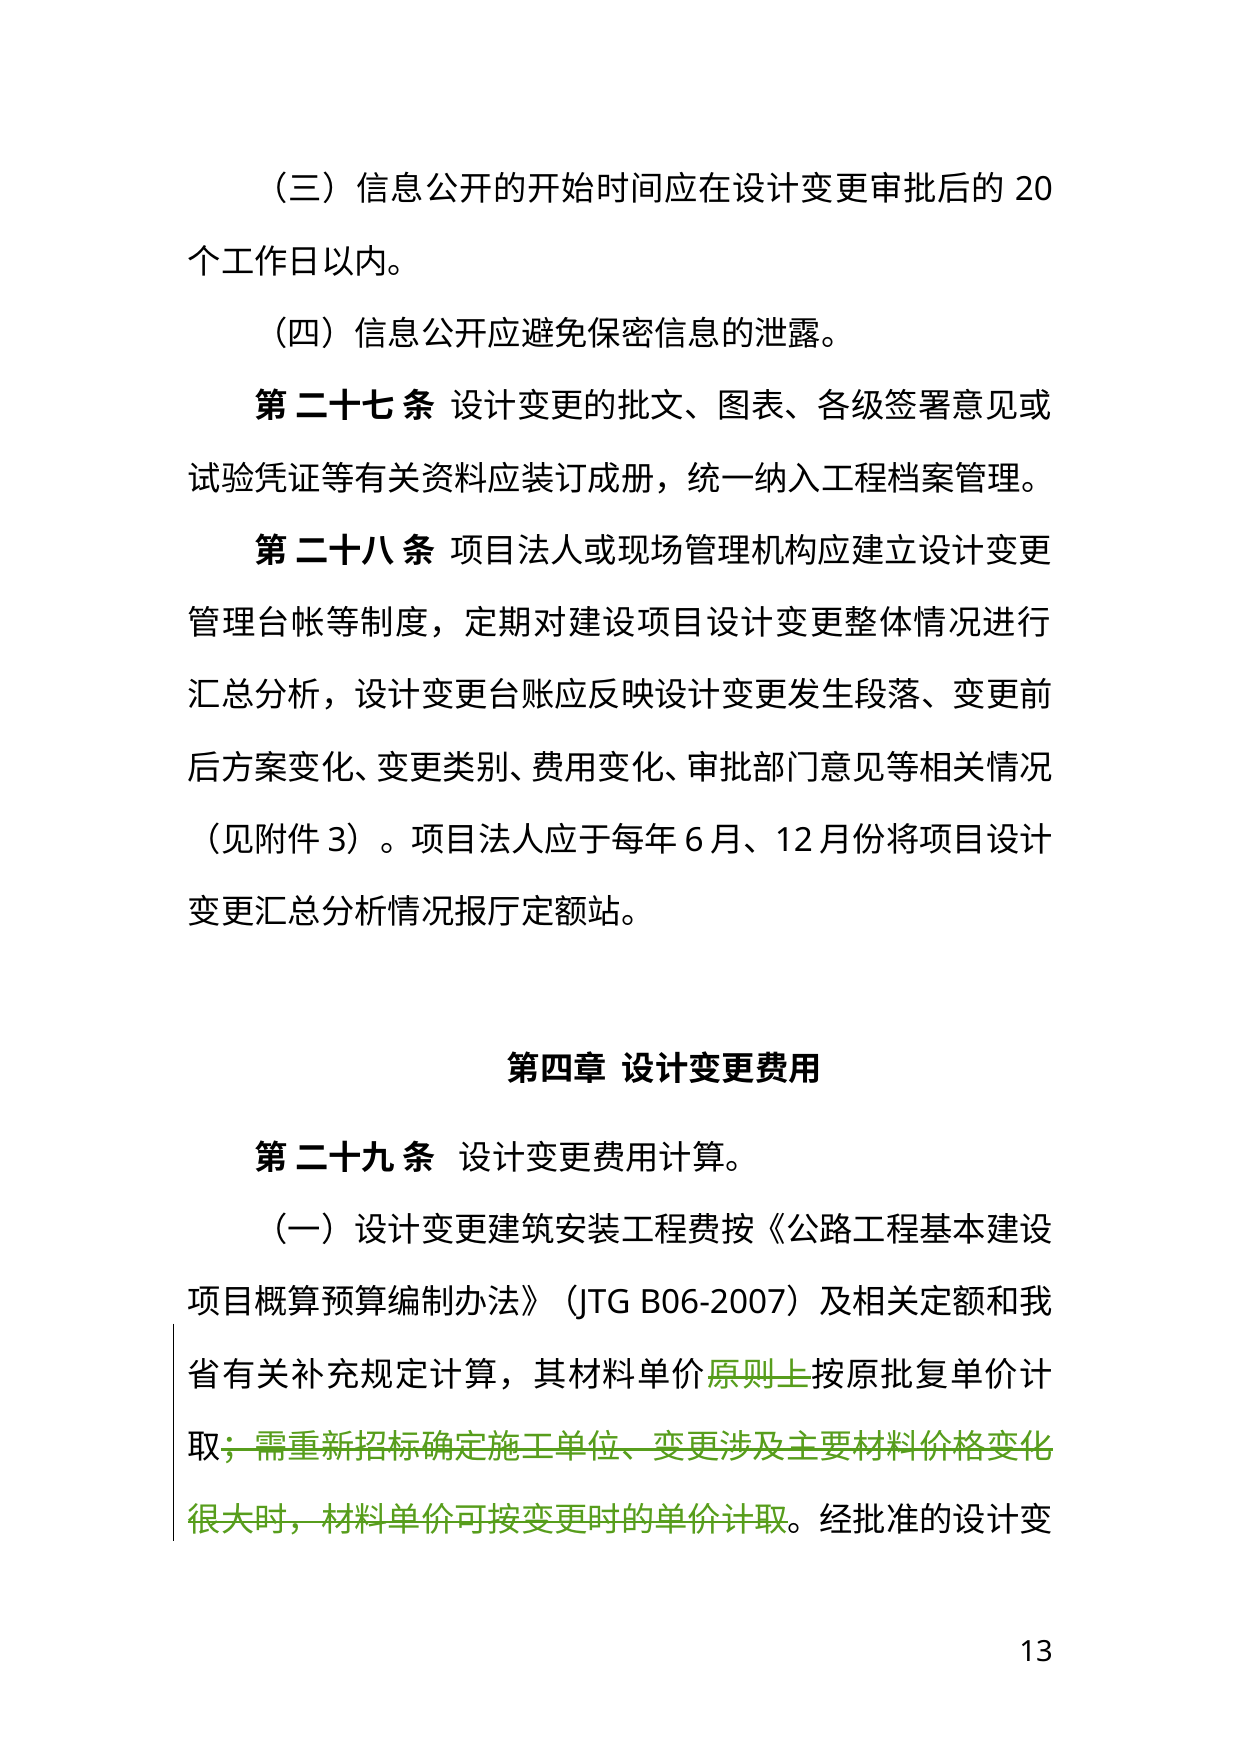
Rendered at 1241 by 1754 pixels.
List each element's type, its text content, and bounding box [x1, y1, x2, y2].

list 第四章 设计变更费用 [276, 1404, 1053, 1452]
text （四）信息公开应避免保密信息的泄露。 [187, 596, 1053, 644]
list 设计变更的批文、图表、各级签署意见或试验凭证等有关资料应装订成册，统一纳入工程档案管理。 [187, 668, 1053, 861]
list 设计变更费用计算。 [187, 1493, 1053, 1541]
list 项目法人或现场管理机构应建立设计变更管理台帐等制度，定期对建设项目设计变更整体情况进行汇总分析，设计变更台账应反映设计变更发生段落、变更前后方案变化、变更类别、费用变化、审批部门意见等相关情况（见附件3）。项目法人应于每年6月、12月份将项目设计变更汇总分析情况报厅定额站。 [187, 885, 1053, 1296]
text （一）公开的设计变更信息应包括各建设项目设计变更管理办法、审批程序、已批复的设计变更等。 [187, 162, 1053, 282]
text （三）信息公开的开始时间应在设计变更审批后的20个工作日以内。 [187, 451, 1053, 572]
text （二）公开范围应包括同一建设项目的所有参建单位和上级监督、审查部门。 [187, 307, 1053, 427]
